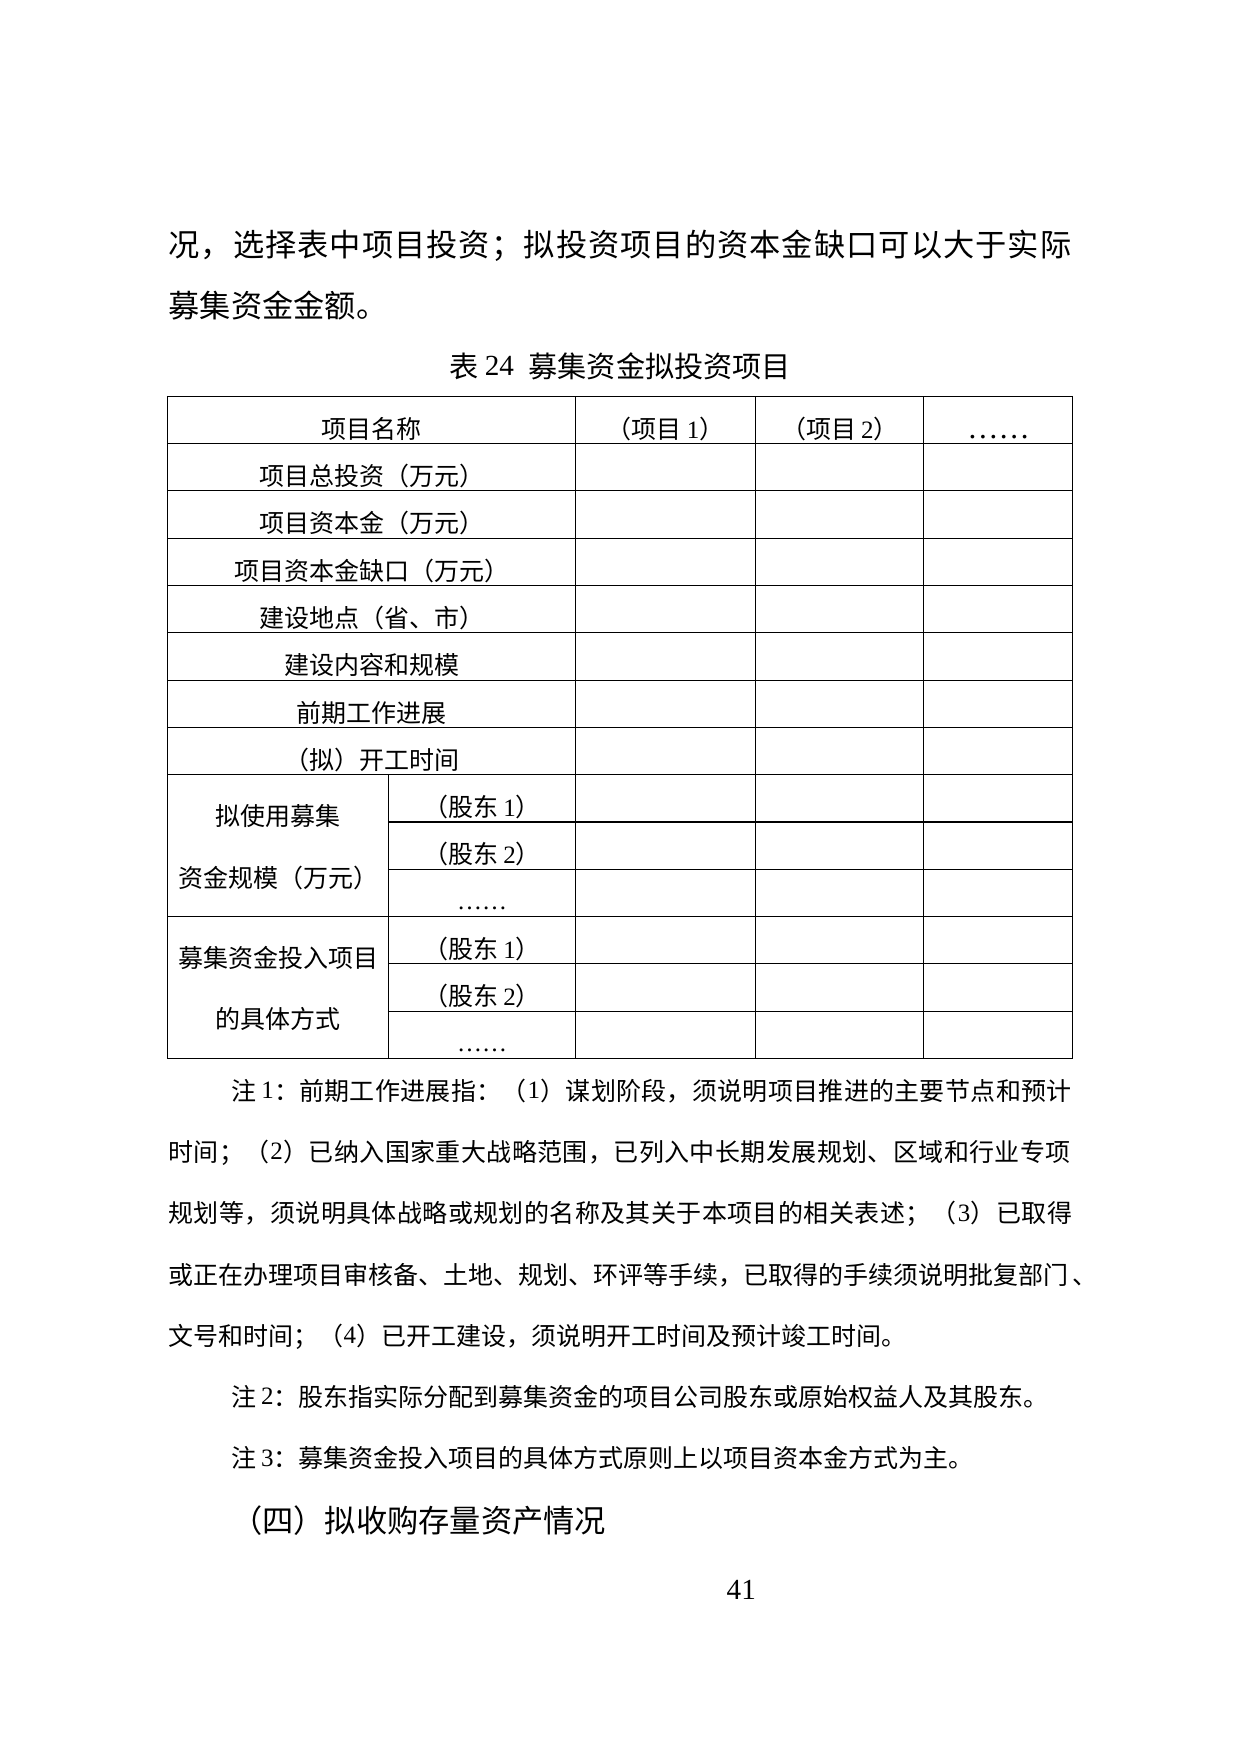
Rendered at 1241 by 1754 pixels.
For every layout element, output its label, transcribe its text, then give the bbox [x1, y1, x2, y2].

table_cell [924, 633, 1072, 679]
table_cell [756, 491, 923, 538]
table_cell 项目资本金（万元） [168, 491, 575, 538]
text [168, 212, 1072, 334]
table_cell 拟使用募集 资金规模（万元） [168, 775, 388, 916]
table_cell （拟）开工时间 [168, 728, 575, 774]
table_header （项目1） [576, 397, 755, 443]
table_header 项目名称 [168, 397, 575, 443]
table_cell [576, 964, 755, 1011]
text 注1：前期工作进展指：（1）谋划阶段，须说明项目推进的主要节点和预计时间；（2）已纳入国家重大战略范围，已列入中长期发展规划、区域和行业专项规划等，须说明具体战略或规划的名称及其关于本项目的相关表述；（3）已取得或正在办理项目审核备、土地、规划、环评等手续，已取得的手续须说明批复部门、文号和时间；（4）已开工建设，须说明开工时间及预计竣工时间。 [168, 1059, 1072, 1365]
table_cell [576, 775, 755, 821]
table_cell [576, 586, 755, 632]
table_cell [576, 633, 755, 679]
table_cell 建设内容和规模 [168, 633, 575, 679]
table_cell [756, 1012, 923, 1058]
table_cell [924, 870, 1072, 916]
table_cell 建设地点（省、市） [168, 586, 575, 632]
table_cell [924, 1012, 1072, 1058]
table_cell [924, 491, 1072, 538]
table_cell [756, 633, 923, 679]
table_cell [756, 539, 923, 585]
table_cell 前期工作进展 [168, 681, 575, 727]
table_cell [576, 681, 755, 727]
table_cell 项目资本金缺口（万元） [168, 539, 575, 585]
table_cell [924, 823, 1072, 869]
table_cell [756, 917, 923, 963]
table_cell [756, 775, 923, 821]
table_cell …… [389, 870, 575, 916]
table_cell [756, 681, 923, 727]
table_cell [924, 586, 1072, 632]
table_cell [576, 728, 755, 774]
table_cell （股东1） [389, 775, 575, 821]
table_cell [924, 539, 1072, 585]
table_cell [756, 728, 923, 774]
table_cell [924, 728, 1072, 774]
table_cell [576, 539, 755, 585]
table_cell [924, 917, 1072, 963]
table_cell [756, 964, 923, 1011]
table_cell （股东1） [389, 917, 575, 963]
table_header …… [924, 397, 1072, 443]
table_cell 募集资金投入项目的具体方式 [168, 917, 388, 1058]
table_cell [756, 823, 923, 869]
table_cell [924, 775, 1072, 821]
text 注3：募集资金投入项目的具体方式原则上以项目资本金方式为主。 [168, 1426, 1072, 1488]
table_cell 项目总投资（万元） [168, 444, 575, 490]
table_cell [924, 681, 1072, 727]
table_cell [576, 917, 755, 963]
table_cell [756, 444, 923, 490]
subtitle （四）拟收购存量资产情况 [168, 1488, 1072, 1549]
table_cell …… [389, 1012, 575, 1058]
table_header （项目2） [756, 397, 923, 443]
table_cell （股东2） [389, 823, 575, 869]
table_cell [576, 1012, 755, 1058]
table_cell [924, 964, 1072, 1011]
table_cell [576, 444, 755, 490]
table_cell （股东2） [389, 964, 575, 1011]
table_cell [924, 444, 1072, 490]
text 注2：股东指实际分配到募集资金的项目公司股东或原始权益人及其股东。 [168, 1365, 1072, 1426]
table_cell [576, 491, 755, 538]
table_cell [756, 870, 923, 916]
table_cell [576, 823, 755, 869]
text 表24 募集资金拟投资项目 [168, 334, 1072, 396]
table_cell [576, 870, 755, 916]
table_cell [756, 586, 923, 632]
